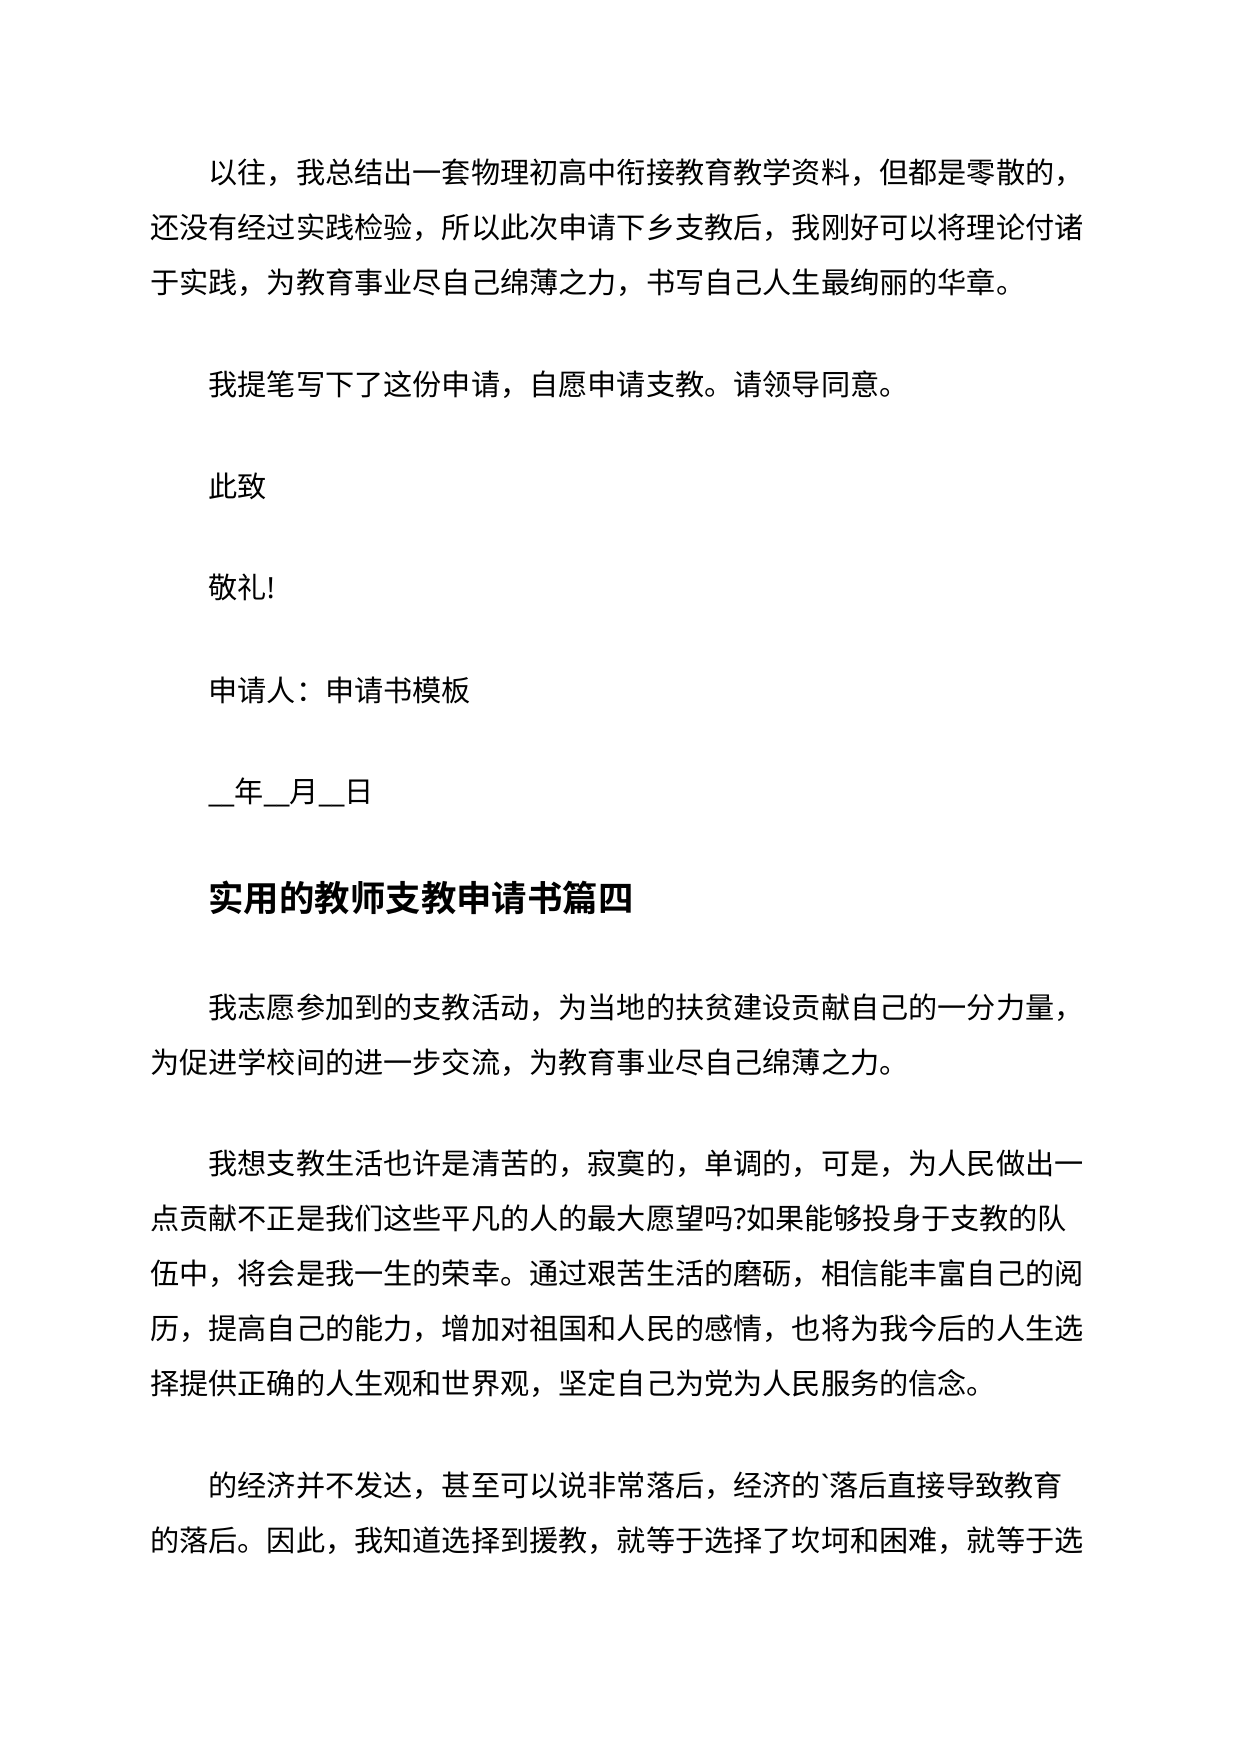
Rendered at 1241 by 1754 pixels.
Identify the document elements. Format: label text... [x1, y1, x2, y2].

text 敬礼! [150, 565, 1090, 607]
text __年__月__日 [150, 769, 1090, 811]
text 我想支教生活也许是清苦的，寂寞的，单调的，可是，为人民做出一点贡献不正是我们这些平凡的人的最大愿望吗?如果能够投身于支教的队伍中，将会是我一生的荣幸。通过艰苦生活的磨砺，相信能丰富自己的阅历，提高自己的能力，增加对祖国和人民的感情，也将为我今后的人生选择提供正确的人生观和世界观，坚定自己为党为人民服务的信念。 [150, 1141, 1090, 1403]
text 此致 [150, 463, 1090, 506]
text 实用的教师支教申请书篇四 [150, 871, 1090, 922]
text 我志愿参加到的支教活动，为当地的扶贫建设贡献自己的一分力量，为促进学校间的进一步交流，为教育事业尽自己绵薄之力。 [150, 984, 1090, 1081]
text 以往，我总结出一套物理初高中衔接教育教学资料，但都是零散的，还没有经过实践检验，所以此次申请下乡支教后，我刚好可以将理论付诸于实践，为教育事业尽自己绵薄之力，书写自己人生最绚丽的华章。 [150, 150, 1090, 302]
text 我提笔写下了这份申请，自愿申请支教。请领导同意。 [150, 362, 1090, 404]
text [150, 1462, 1090, 1560]
text 申请人：申请书模板 [150, 667, 1090, 709]
